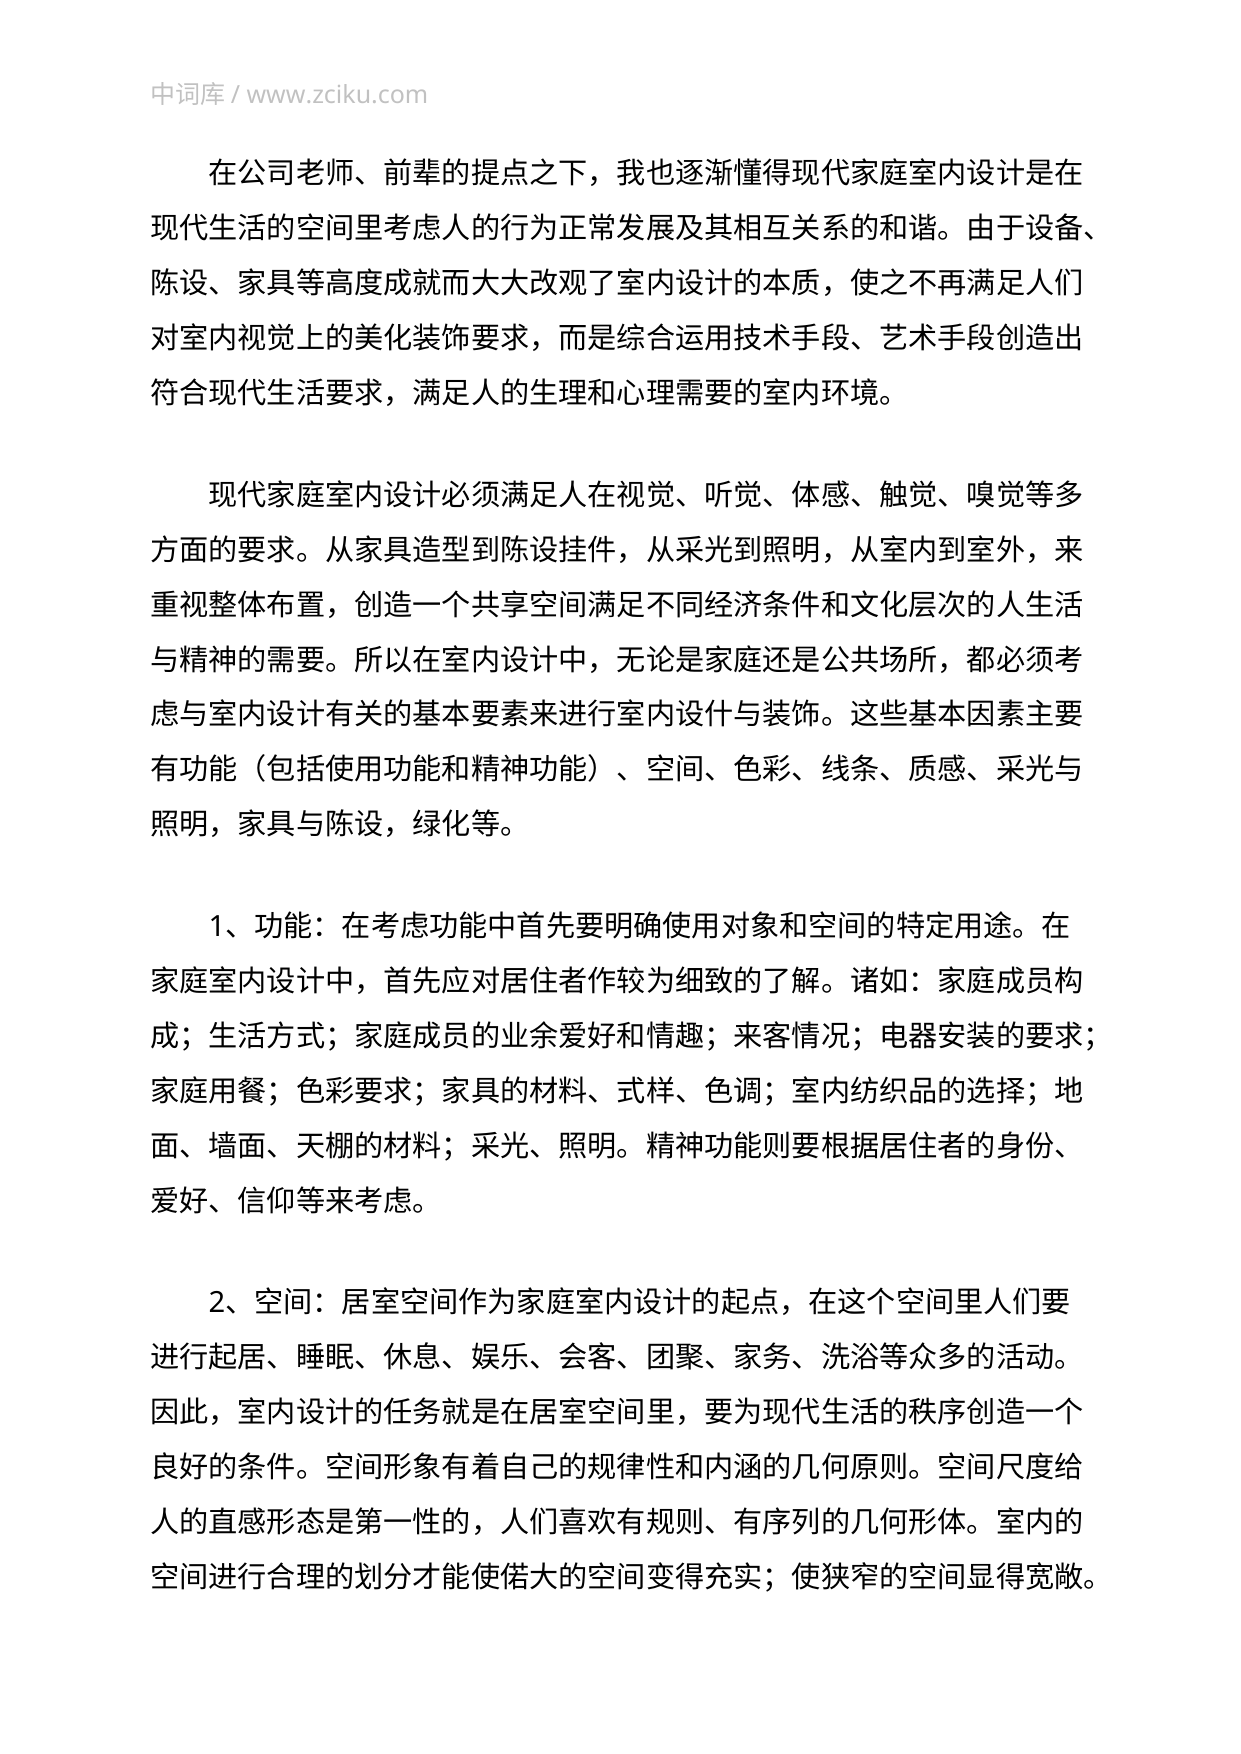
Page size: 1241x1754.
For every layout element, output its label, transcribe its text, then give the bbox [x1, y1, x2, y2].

text 在公司老师、前辈的提点之下，我也逐渐懂得现代家庭室内设计是在现代生活的空间里考虑人的行为正常发展及其相互关系的和谐。由于设备、陈设、家具等高度成就而大大改观了室内设计的本质，使之不再满足人们对室内视觉上的美化装饰要求，而是综合运用技术手段、艺术手段创造出符合现代生活要求，满足人的生理和心理需要的室内环境。 [150, 150, 1090, 412]
text 1、功能：在考虑功能中首先要明确使用对象和空间的特定用途。在家庭室内设计中，首先应对居住者作较为细致的了解。诸如：家庭成员构成；生活方式；家庭成员的业余爱好和情趣；来客情况；电器安装的要求；家庭用餐；色彩要求；家具的材料、式样、色调；室内纺织品的选择；地面、墙面、天棚的材料；采光、照明。精神功能则要根据居住者的身份、爱好、信仰等来考虑。 [150, 902, 1090, 1219]
text 2、空间：居室空间作为家庭室内设计的起点，在这个空间里人们要进行起居、睡眠、休息、娱乐、会客、团聚、家务、洗浴等众多的活动。因此，室内设计的任务就是在居室空间里，要为现代生活的秩序创造一个良好的条件。空间形象有着自己的规律性和内涵的几何原则。空间尺度给人的直感形态是第一性的，人们喜欢有规则、有序列的几何形体。室内的空间进行合理的划分才能使偌大的空间变得充实；使狭窄的空间显得宽敞。 [150, 1279, 1090, 1596]
text 现代家庭室内设计必须满足人在视觉、听觉、体感、触觉、嗅觉等多方面的要求。从家具造型到陈设挂件，从采光到照明，从室内到室外，来重视整体布置，创造一个共享空间满足不同经济条件和文化层次的人生活与精神的需要。所以在室内设计中，无论是家庭还是公共场所，都必须考虑与室内设计有关的基本要素来进行室内设什与装饰。这些基本因素主要有功能（包括使用功能和精神功能）、空间、色彩、线条、质感、采光与照明，家具与陈设，绿化等。 [150, 471, 1090, 843]
